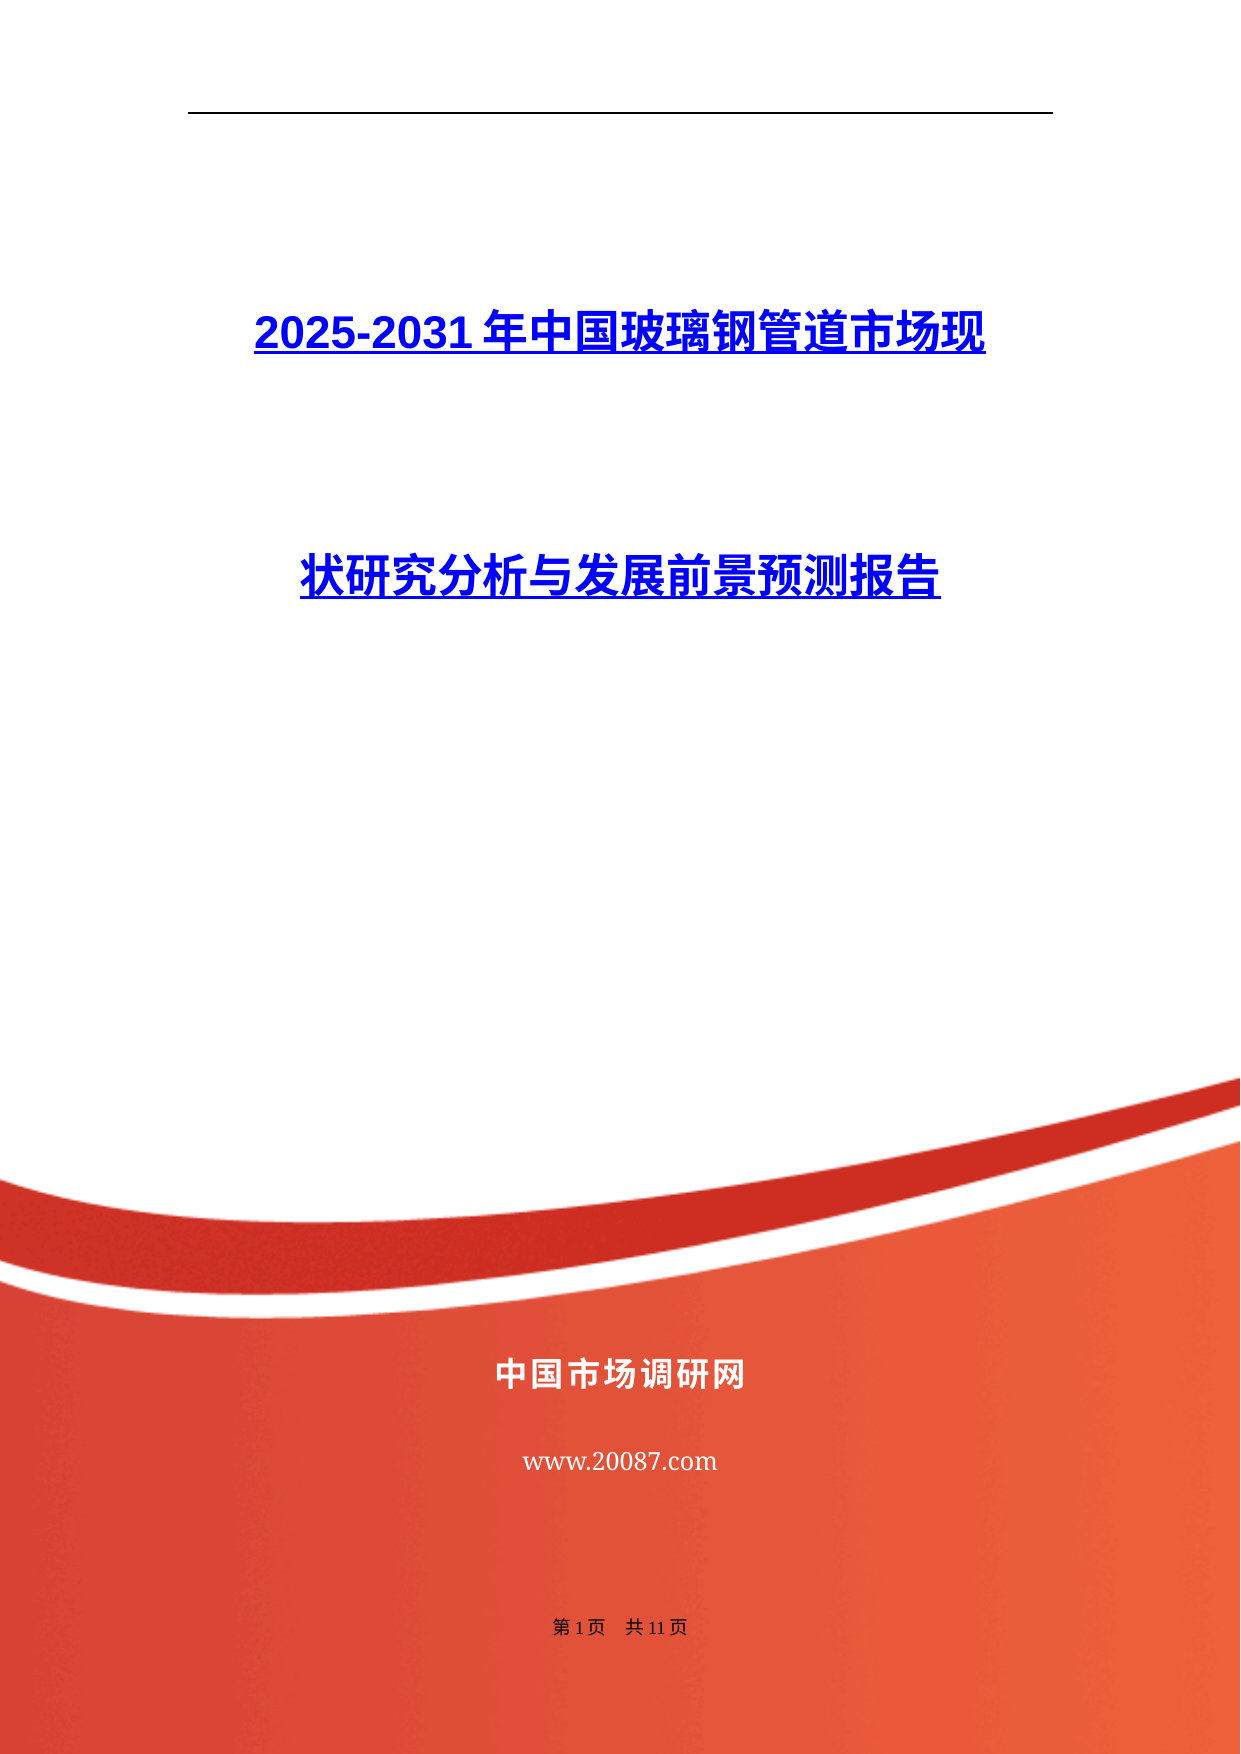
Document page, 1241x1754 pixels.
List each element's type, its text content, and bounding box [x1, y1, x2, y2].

text www.20087.com [187, 1428, 1053, 1493]
subtitle 中国市场调研网 [187, 1339, 1053, 1404]
picture [0, 1006, 1241, 1754]
table_header 2025-2031年中国玻璃钢管道市场现状研究分析与发展前景预测报告 [188, 207, 1053, 773]
